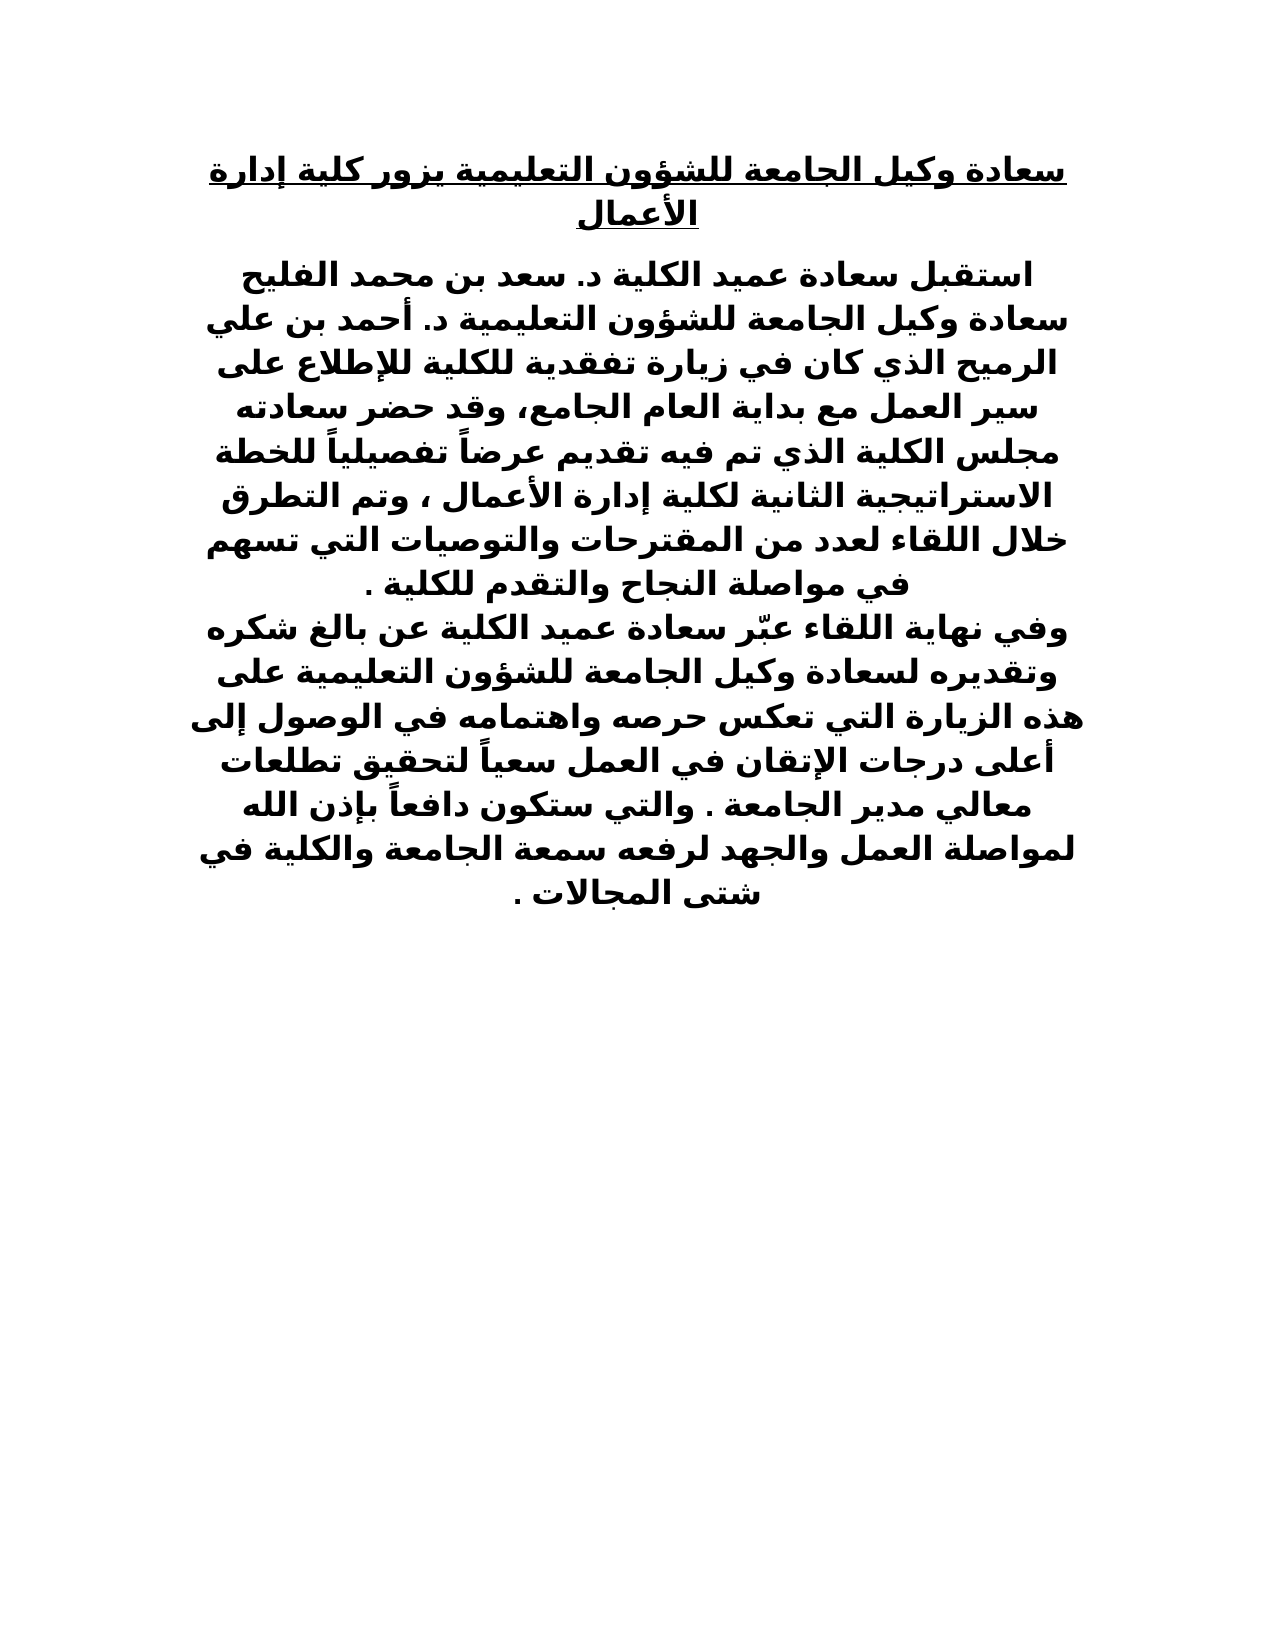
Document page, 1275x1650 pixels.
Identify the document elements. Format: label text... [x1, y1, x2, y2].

text سعادة وكيل الجامعة للشؤون التعليمية يزور كلية إدارة الأعمال [187, 150, 1087, 233]
text استقبل سعادة عميد الكلية د. سعد بن محمد الفليح سعادة وكيل الجامعة للشؤون التعليمية د. أحمد بن علي الرميح الذي كان في زيارة تفقدية للكلية للإطلاع على سير العمل مع بداية العام الجامع، وقد حضر سعادته مجلس الكلية الذي تم فيه تقديم عرضاً تفصيلياً للخطة الاستراتيجية الثانية لكلية إدارة الأعمال ، وتم التطرق خلال اللقاء لعدد من المقترحات والتوصيات التي تسهم في مواصلة النجاح والتقدم للكلية . وفي نهاية اللقاء عبّر سعادة عميد الكلية عن بالغ شكره وتقديره لسعادة وكيل الجامعة للشؤون التعليمية على هذه الزيارة التي تعكس حرصه واهتمامه في الوصول إلى أعلى درجات الإتقان في العمل سعياً لتحقيق تطلعات معالي مدير الجامعة . والتي ستكون دافعاً بإذن الله لمواصلة العمل والجهد لرفعه سمعة الجامعة والكلية في شتى المجالات . [187, 255, 1087, 912]
